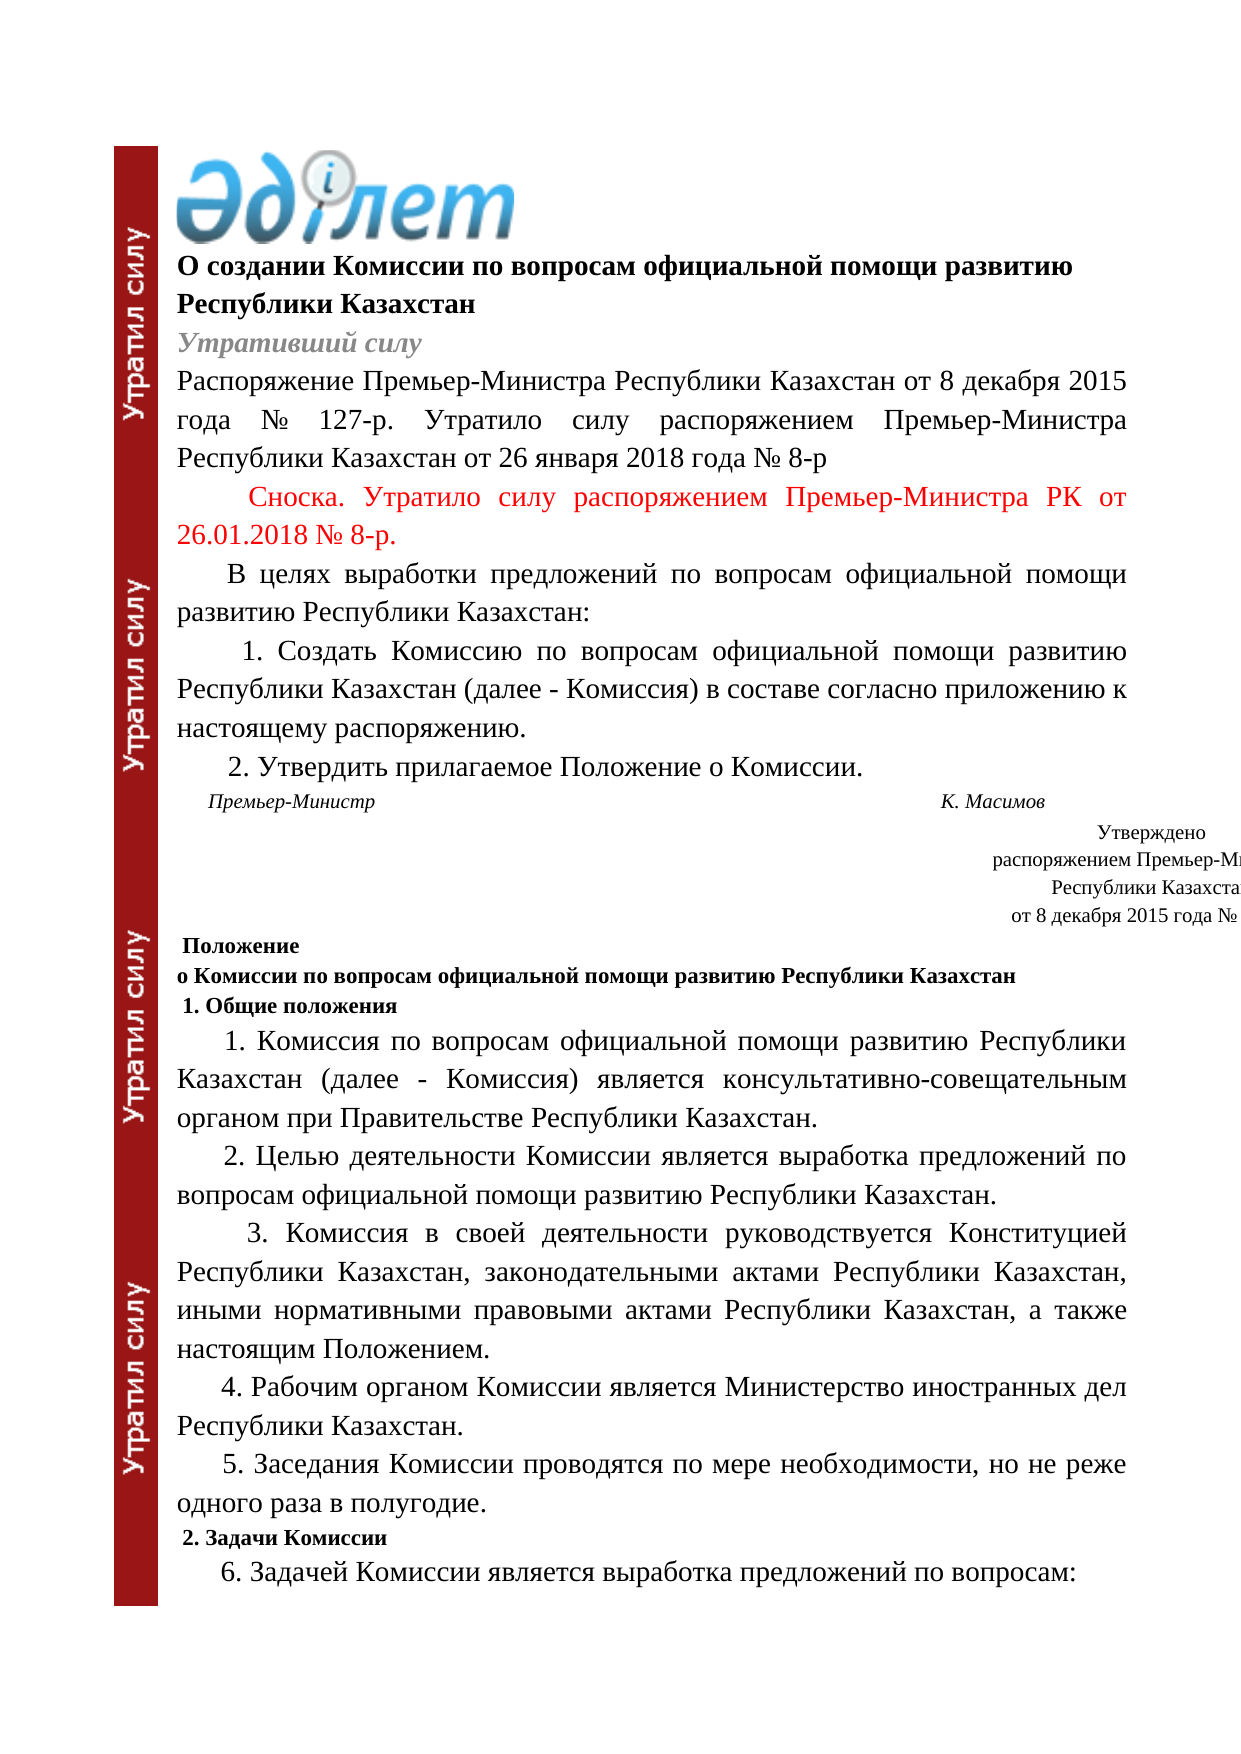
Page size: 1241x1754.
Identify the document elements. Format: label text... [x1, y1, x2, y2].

text 3. Комиссия в своей деятельности руководствуется Конституцией Республики Казахстан, законодательными актами Республики Казахстан, иными нормативными правовыми актами Республики Казахстан, а также настоящим Положением. [112, 1215, 1128, 1364]
text 2. Задачи Комиссии [112, 1524, 1128, 1550]
text 5. Заседания Комиссии проводятся по мере необходимости, но не реже одного раза в полугодие. [112, 1447, 1128, 1519]
picture [114, 1550, 158, 1554]
picture [114, 744, 158, 749]
text 1. Создать Комиссию по вопросам официальной помощи развитию Республики Казахстан (далее - Комиссия) в составе согласно приложению к настоящему распоряжению. [112, 633, 1128, 744]
picture [114, 146, 158, 248]
picture [176, 150, 515, 244]
table_header К. Масимов [939, 787, 1240, 818]
picture [114, 320, 158, 325]
text 1. Общие положения [112, 992, 1128, 1019]
text Сноска. Утратило силу распоряжением Премьер-Министра РК от 26.01.2018 № 8-р. [112, 479, 1128, 551]
picture [114, 358, 158, 363]
text Положение о Комиссии по вопросам официальной помощи развитию Республики Казахстан [112, 932, 1128, 989]
picture [114, 1519, 158, 1524]
table_header Премьер-Mинистр [101, 787, 939, 818]
text 6. Задачей Комиссии является выработка предложений по вопросам: [112, 1554, 1128, 1587]
table_header Утверждено распоряжением Премьер-Министра Республики Казахстан от 8 декабря 2015 года № 127-р [912, 818, 1240, 932]
picture [114, 551, 158, 556]
picture [114, 1587, 158, 1606]
text Распоряжение Премьер-Министра Республики Казахстан от 8 декабря 2015 года № 127-р. Утратило силу распоряжением Премьер-Министра Республики Казахстан от 26 января 2018 года № 8-р [112, 363, 1128, 474]
text 2. Утвердить прилагаемое Положение о Комиссии. [112, 749, 1128, 782]
text 4. Рабочим органом Комиссии является Министерство иностранных дел Республики Казахстан. [112, 1369, 1128, 1442]
text В целях выработки предложений по вопросам официальной помощи развитию Республики Казахстан: [112, 556, 1128, 628]
picture [114, 1364, 158, 1369]
picture [114, 628, 158, 633]
picture [114, 1019, 158, 1023]
picture [114, 1210, 158, 1215]
picture [114, 1133, 158, 1138]
text 2. Целью деятельности Комиссии является выработка предложений по вопросам официальной помощи развитию Республики Казахстан. [112, 1138, 1128, 1210]
picture [114, 1442, 158, 1447]
picture [114, 474, 158, 479]
text О создании Комиссии по вопросам официальной помощи развитию Республики Казахстан [112, 248, 1128, 320]
table_header [101, 818, 912, 932]
text 1. Комиссия по вопросам официальной помощи развитию Республики Казахстан (далее - Комиссия) является консультативно-совещательным органом при Правительстве Республики Казахстан. [112, 1023, 1128, 1133]
text Утративший силу [112, 325, 1128, 358]
picture [114, 782, 158, 787]
